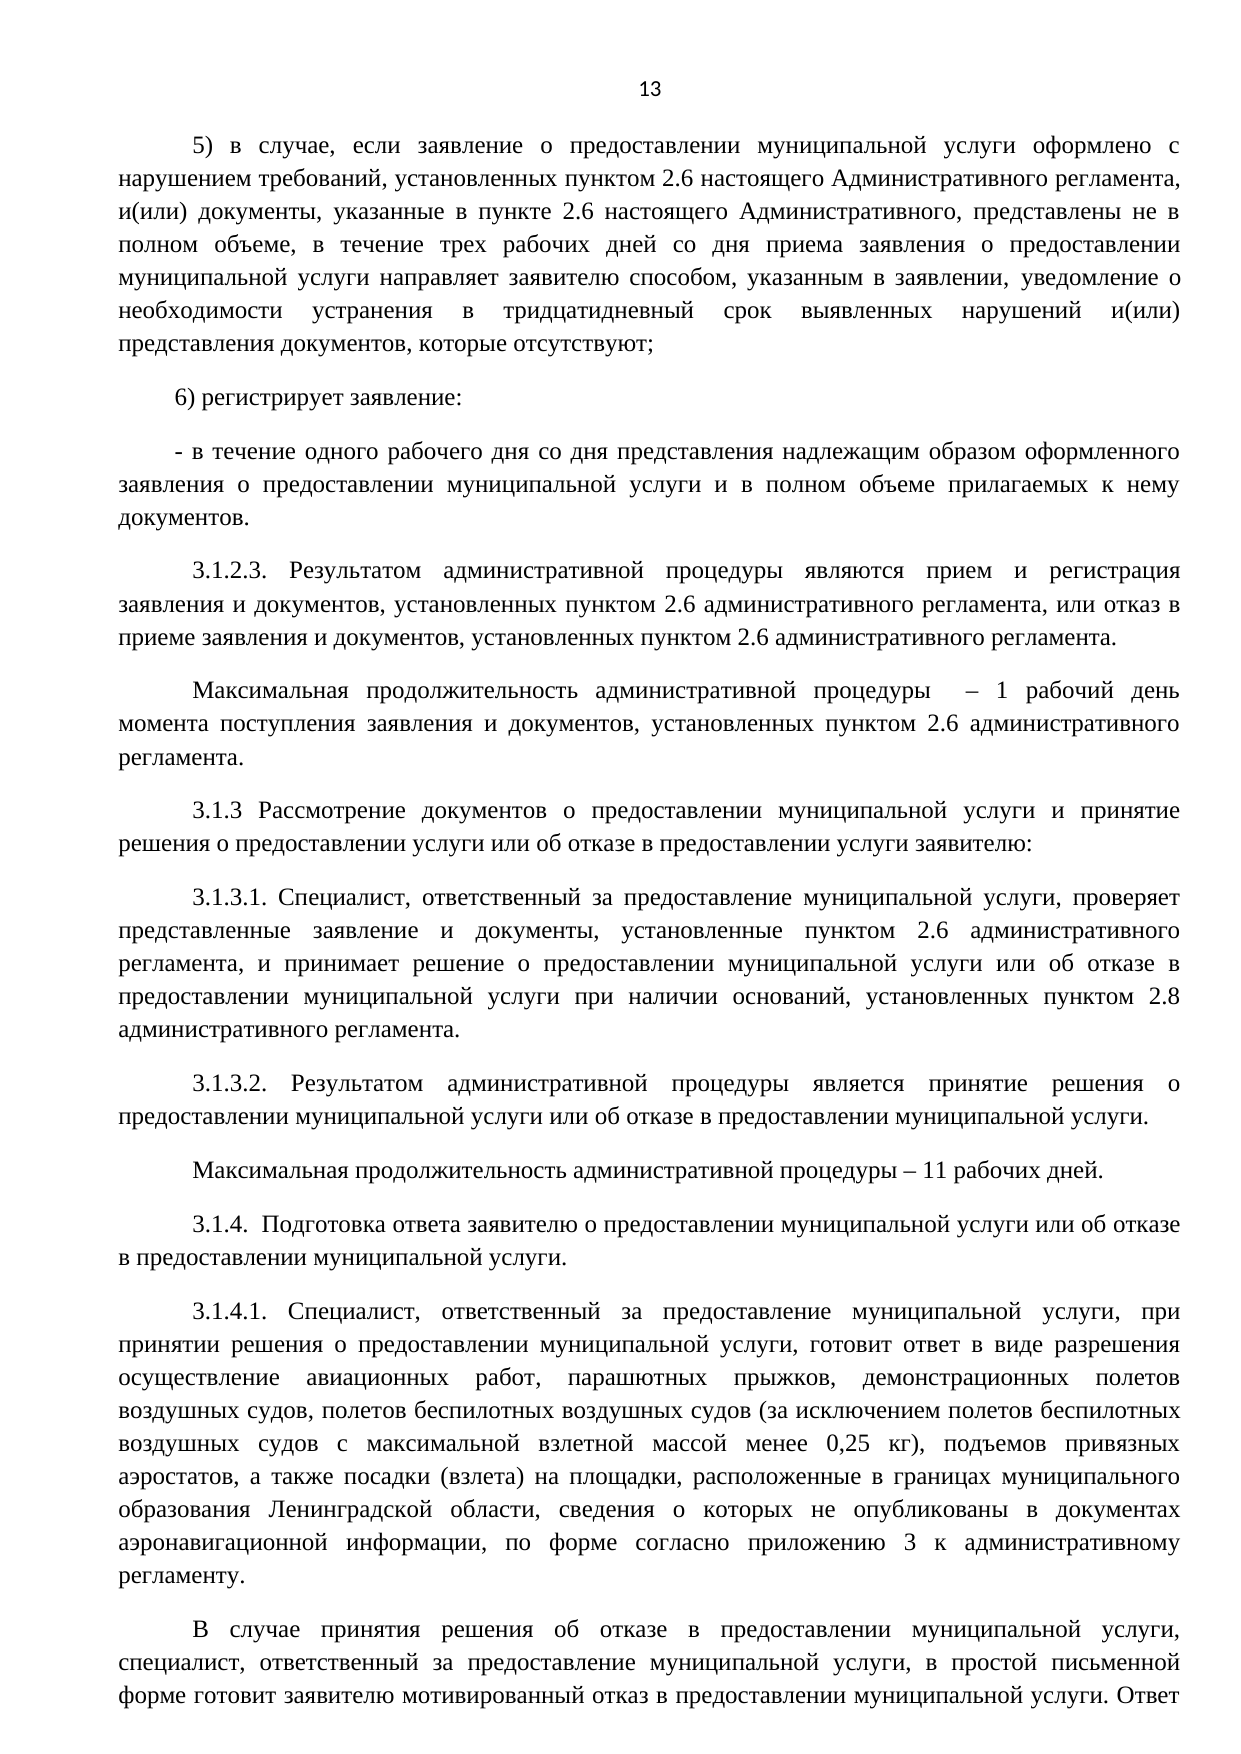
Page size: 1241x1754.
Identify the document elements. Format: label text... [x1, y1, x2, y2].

text 3.1.3.1. Специалист, ответственный за предоставление муниципальной услуги, проверяет представленные заявление и документы, установленные пунктом 2.6 административного регламента, и принимает решение о предоставлении муниципальной услуги или об отказе в предоставлении муниципальной услуги при наличии оснований, установленных пунктом 2.8 административного регламента. [118, 882, 1181, 1043]
text 3.1.3.2. Результатом административной процедуры является принятие решения о предоставлении муниципальной услуги или об отказе в предоставлении муниципальной услуги. [118, 1068, 1181, 1130]
text 6) регистрирует заявление: [118, 382, 1181, 411]
text 5) в случае, если заявление о предоставлении муниципальной услуги оформлено с нарушением требований, установленных пунктом 2.6 настоящего Административного регламента, и(или) документы, указанные в пункте 2.6 настоящего Административного, представлены не в полном объеме, в течение трех рабочих дней со дня приема заявления о предоставлении муниципальной услуги направляет заявителю способом, указанным в заявлении, уведомление о необходимости устранения в тридцатидневный срок выявленных нарушений и(или) представления документов, которые отсутствуют; [118, 130, 1181, 357]
text 3.1.3 Рассмотрение документов о предоставлении муниципальной услуги и принятие решения о предоставлении услуги или об отказе в предоставлении услуги заявителю: [118, 795, 1181, 857]
text 3.1.4. Подготовка ответа заявителю о предоставлении муниципальной услуги или об отказе в предоставлении муниципальной услуги. [118, 1209, 1181, 1271]
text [118, 1614, 1181, 1709]
text Максимальная продолжительность административной процедуры – 1 рабочий день момента поступления заявления и документов, установленных пунктом 2.6 административного регламента. [118, 676, 1181, 770]
text 3.1.2.3. Результатом административной процедуры являются прием и регистрация заявления и документов, установленных пунктом 2.6 административного регламента, или отказ в приеме заявления и документов, установленных пунктом 2.6 административного регламента. [118, 556, 1181, 650]
text - в течение одного рабочего дня со дня представления надлежащим образом оформленного заявления о предоставлении муниципальной услуги и в полном объеме прилагаемых к нему документов. [118, 436, 1181, 531]
text 3.1.4.1. Специалист, ответственный за предоставление муниципальной услуги, при принятии решения о предоставлении муниципальной услуги, готовит ответ в виде разрешения осуществление авиационных работ, парашютных прыжков, демонстрационных полетов воздушных судов, полетов беспилотных воздушных судов (за исключением полетов беспилотных воздушных судов с максимальной взлетной массой менее 0,25 кг), подъемов привязных аэростатов, а также посадки (взлета) на площадки, расположенные в границах муниципального образования Ленинградской области, сведения о которых не опубликованы в документах аэронавигационной информации, по форме согласно приложению 3 к административному регламенту. [118, 1296, 1181, 1589]
text Максимальная продолжительность административной процедуры – 11 рабочих дней. [118, 1155, 1181, 1184]
